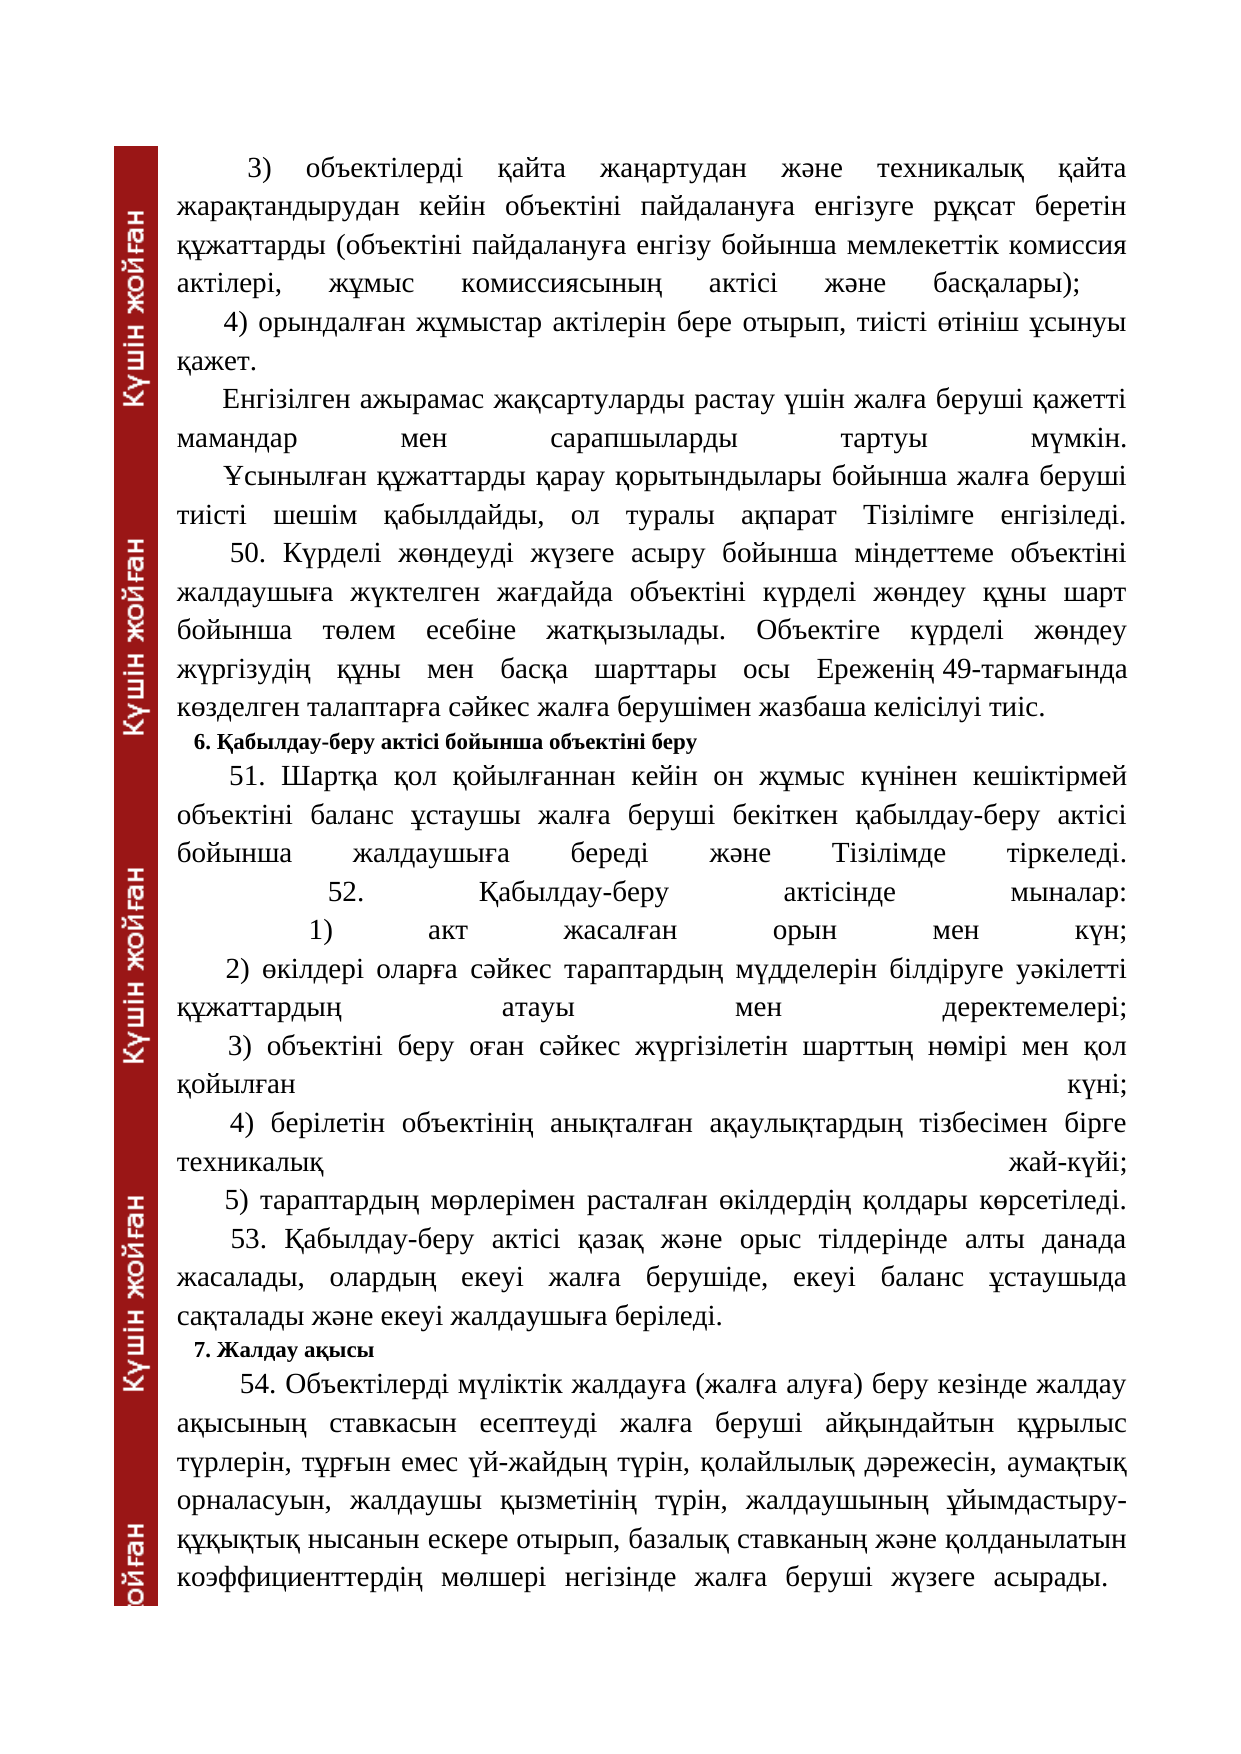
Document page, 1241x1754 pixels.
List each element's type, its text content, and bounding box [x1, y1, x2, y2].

picture [114, 146, 158, 150]
text 51. Шартқа қол қойылғаннан кейiн он жұмыс күнiнен кешiктiрмей объектiнi баланс ұстаушы жалға берушi бекiткен қабылдау-беру актiсi бойынша жалдаушыға бередi және Тiзiлiмде тiркеледi. 52. Қабылдау-беру актiсiнде мыналар: 1) акт жасалған орын мен күн; 2) өкiлдерi оларға сәйкес тараптардың мүдделерiн бiлдiруге уәкiлеттi құжаттардың атауы мен деректемелерi; 3) объектiнi беру оған сәйкес жүргiзiлетiн шарттың нөмiрi мен қол қойылған күнi; 4) берiлетiн объектiнiң анықталған ақаулықтардың тiзбесiмен бiрге техникалық жай-күйi; 5) тараптардың мөрлерiмен расталған өкiлдердiң қолдары көрсетiледi. 53. Қабылдау-беру актiсi қазақ және орыс тiлдерiнде алты данада жасалады, олардың екеуi жалға берушiде, екеуi баланс ұстаушыда сақталады және екеуi жалдаушыға берiледi. [112, 758, 1128, 1331]
picture [114, 1363, 158, 1367]
text 6. Қабылдау-беру актiсi бойынша объектiнi беру [112, 728, 1128, 754]
picture [114, 1331, 158, 1336]
picture [114, 1593, 158, 1606]
picture [114, 754, 158, 758]
text 7. Жалдау ақысы [112, 1336, 1128, 1363]
picture [114, 723, 158, 728]
